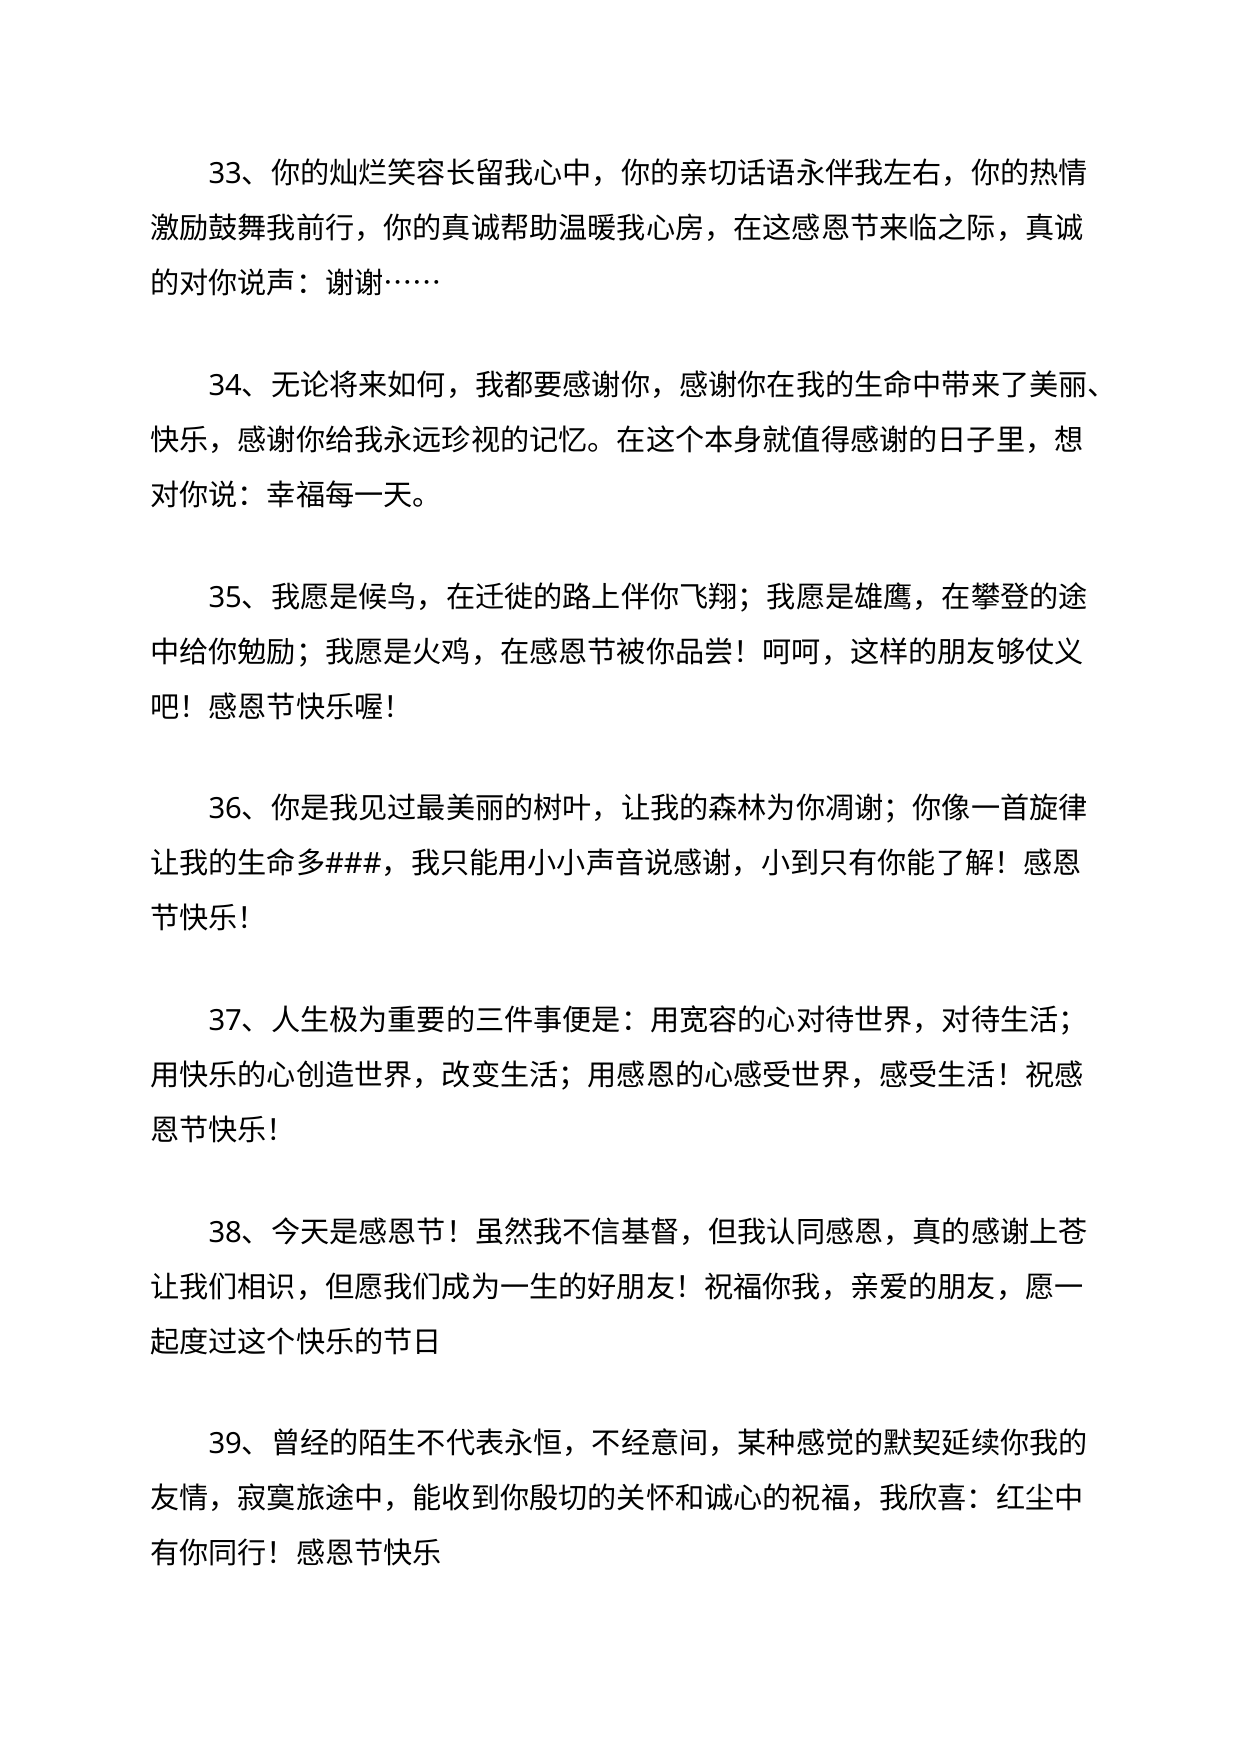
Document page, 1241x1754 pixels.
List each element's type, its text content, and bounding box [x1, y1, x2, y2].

text 39、曾经的陌生不代表永恒，不经意间，某种感觉的默契延续你我的友情，寂寞旅途中，能收到你殷切的关怀和诚心的祝福，我欣喜：红尘中有你同行！感恩节快乐 [150, 1420, 1090, 1572]
text 36、你是我见过最美丽的树叶，让我的森林为你凋谢；你像一首旋律让我的生命多###，我只能用小小声音说感谢，小到只有你能了解！感恩节快乐！ [150, 785, 1090, 937]
text 37、人生极为重要的三件事便是：用宽容的心对待世界，对待生活；用快乐的心创造世界，改变生活；用感恩的心感受世界，感受生活！祝感恩节快乐！ [150, 997, 1090, 1149]
text 33、你的灿烂笑容长留我心中，你的亲切话语永伴我左右，你的热情激励鼓舞我前行，你的真诚帮助温暖我心房，在这感恩节来临之际，真诚的对你说声：谢谢…… [150, 150, 1090, 302]
text 34、无论将来如何，我都要感谢你，感谢你在我的生命中带来了美丽、快乐，感谢你给我永远珍视的记忆。在这个本身就值得感谢的日子里，想对你说：幸福每一天。 [150, 362, 1090, 514]
text 38、今天是感恩节！虽然我不信基督，但我认同感恩，真的感谢上苍让我们相识，但愿我们成为一生的好朋友！祝福你我，亲爱的朋友，愿一起度过这个快乐的节日 [150, 1208, 1090, 1361]
text 35、我愿是候鸟，在迁徙的路上伴你飞翔；我愿是雄鹰，在攀登的途中给你勉励；我愿是火鸡，在感恩节被你品尝！呵呵，这样的朋友够仗义吧！感恩节快乐喔！ [150, 573, 1090, 726]
